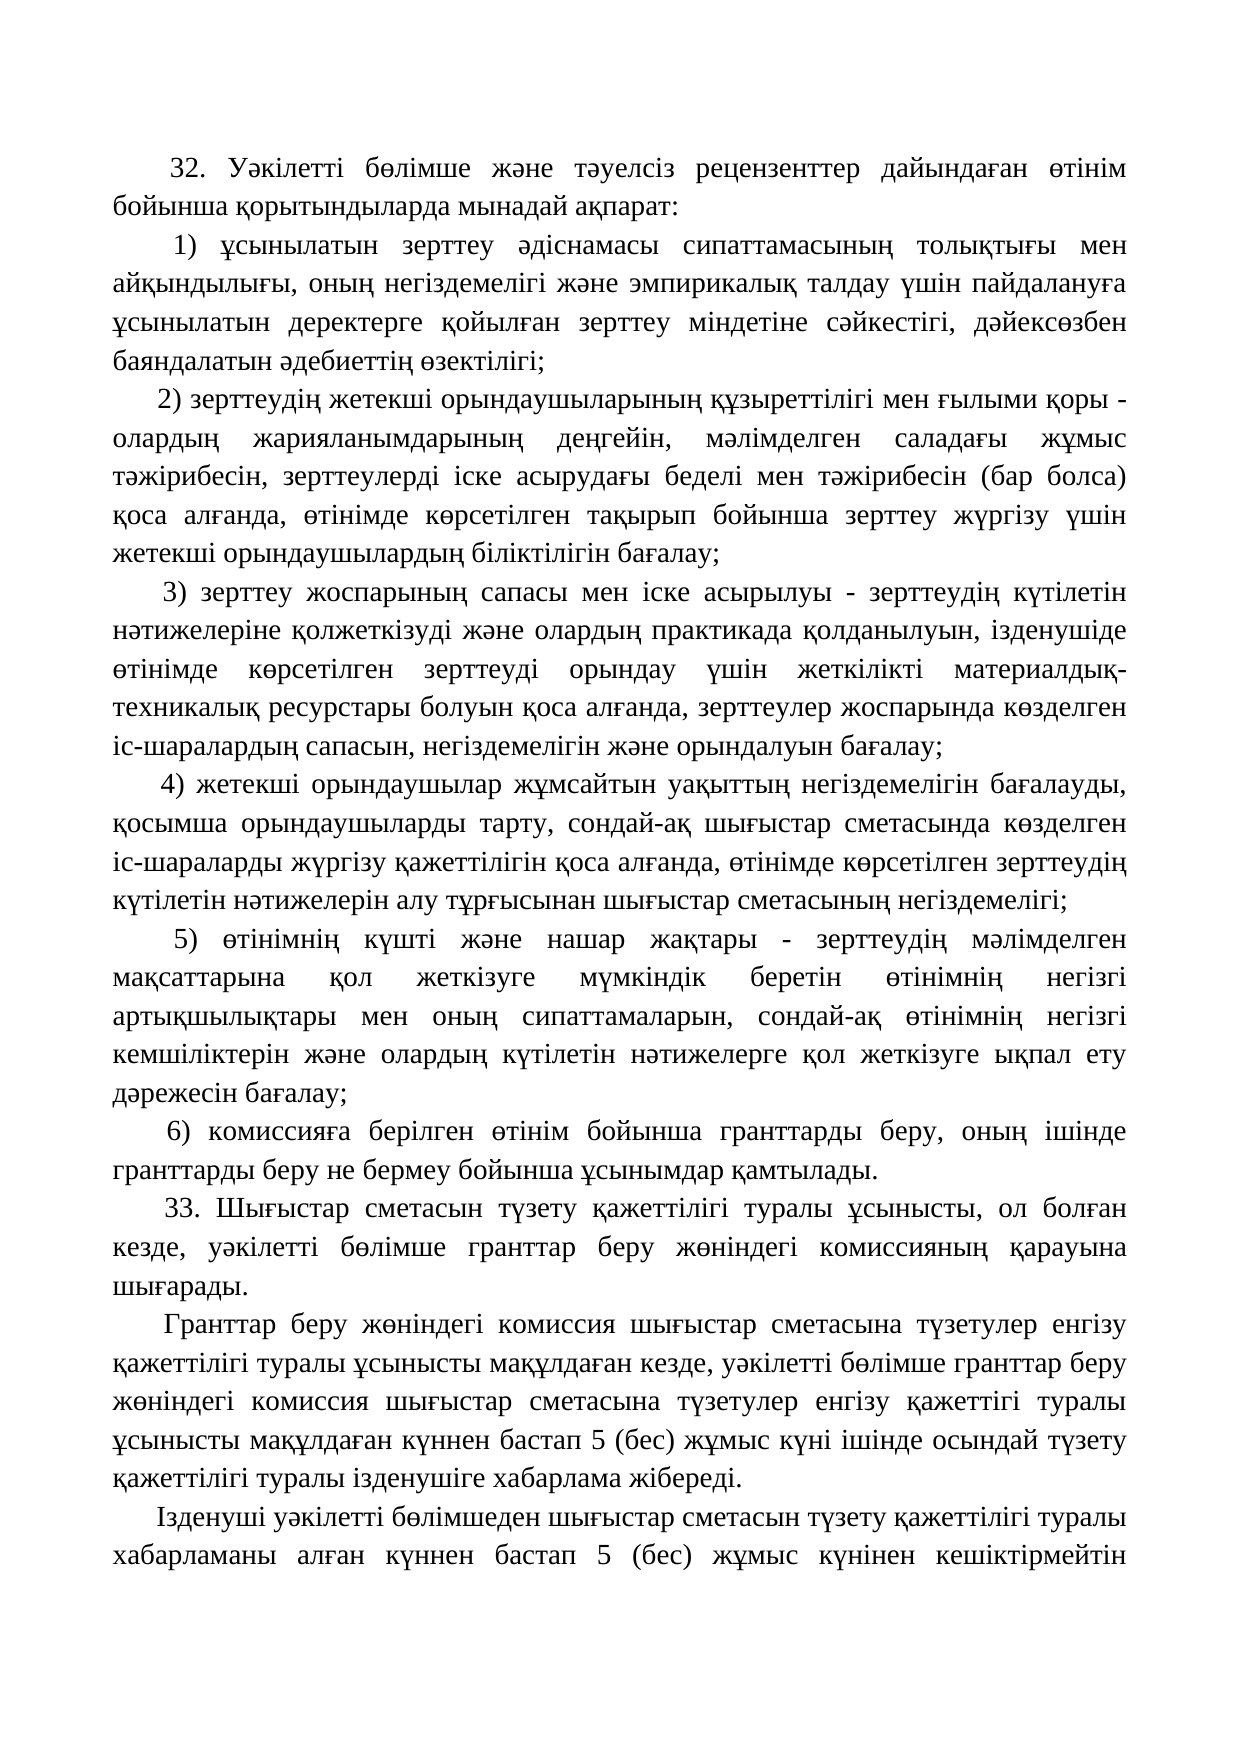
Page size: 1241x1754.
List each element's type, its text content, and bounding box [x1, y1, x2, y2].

text 4) жетекші орындаушылар жұмсайтын уақыттың негіздемелігін бағалауды, қосымша орындаушыларды тарту, сондай-ақ шығыстар сметасында көзделген іс-шараларды жүргізу қажеттілігін қоса алғанда, өтінімде көрсетілген зерттеудің күтілетін нәтижелерін алу тұрғысынан шығыстар сметасының негіздемелігі; [112, 767, 1128, 916]
text 33. Шығыстар сметасын түзету қажеттілігі туралы ұсынысты, ол болған кезде, уәкілетті бөлімше гранттар беру жөніндегі комиссияның қарауына шығарады. [112, 1191, 1128, 1301]
text 5) өтінімнің күшті және нашар жақтары - зерттеудің мәлімделген мақсаттарына қол жеткізуге мүмкіндік беретін өтінімнің негізгі артықшылықтары мен оның сипаттамаларын, сондай-ақ өтінімнің негізгі кемшіліктерін және олардың күтілетін нәтижелерге қол жеткізуге ықпал ету дәрежесін бағалау; [112, 921, 1128, 1108]
text 2) зерттеудің жетекші орындаушыларының құзыреттілігі мен ғылыми қоры - олардың жарияланымдарының деңгейін, мәлімделген саладағы жұмыс тәжірибесін, зерттеулерді іске асырудағы беделі мен тәжірибесін (бар болса) қоса алғанда, өтінімде көрсетілген тақырып бойынша зерттеу жүргізу үшін жетекші орындаушылардың біліктілігін бағалау; [112, 381, 1128, 569]
text 6) комиссияға берілген өтінім бойынша гранттарды беру, оның ішінде гранттарды беру не бермеу бойынша ұсынымдар қамтылады. [112, 1113, 1128, 1186]
text 32. Уәкілетті бөлімше және тәуелсіз рецензенттер дайындаған өтінім бойынша қорытындыларда мынадай ақпарат: [112, 150, 1128, 222]
text 1) ұсынылатын зерттеу әдіснамасы сипаттамасының толықтығы мен айқындылығы, оның негіздемелігі және эмпирикалық талдау үшін пайдалануға ұсынылатын деректерге қойылған зерттеу міндетіне сәйкестігі, дәйексөзбен баяндалатын әдебиеттің өзектілігі; [112, 227, 1128, 376]
text 3) зерттеу жоспарының сапасы мен іске асырылуы - зерттеудің күтілетін нәтижелеріне қолжеткізуді және олардың практикада қолданылуын, ізденушіде өтінімде көрсетілген зерттеуді орындау үшін жеткілікті материалдық-техникалық ресурстары болуын қоса алғанда, зерттеулер жоспарында көзделген іс-шаралардың сапасын, негіздемелігін және орындалуын бағалау; [112, 574, 1128, 762]
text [112, 1499, 1128, 1571]
text Гранттар беру жөніндегі комиссия шығыстар сметасына түзетулер енгізу қажеттілігі туралы ұсынысты мақұлдаған кезде, уәкілетті бөлімше гранттар беру жөніндегі комиссия шығыстар сметасына түзетулер енгізу қажеттігі туралы ұсынысты мақұлдаған күннен бастап 5 (бес) жұмыс күні ішінде осындай түзету қажеттілігі туралы ізденушіге хабарлама жібереді. [112, 1306, 1128, 1494]
